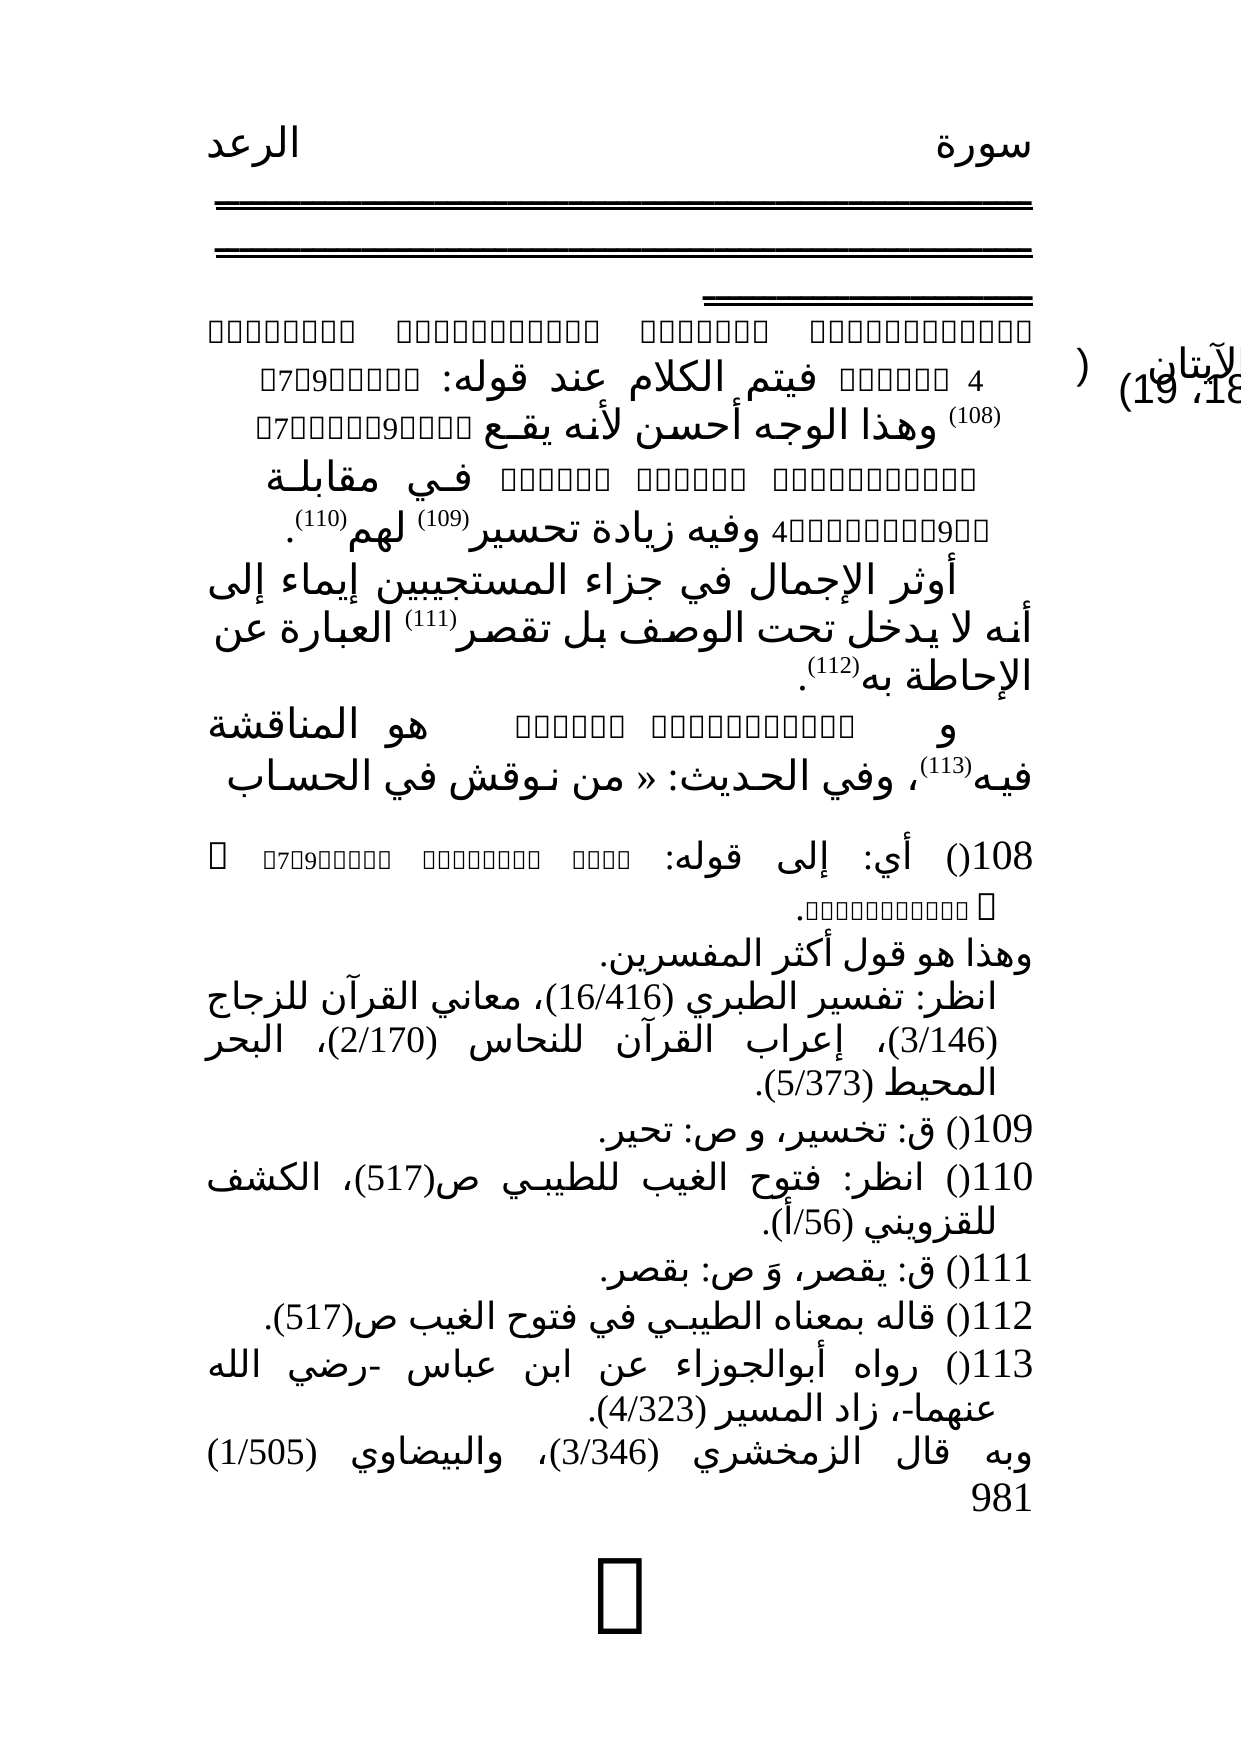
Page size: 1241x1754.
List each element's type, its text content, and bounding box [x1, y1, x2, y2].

text و     هو المناقشة فيه()، وفي الحديث: « من نوقش في الحساب هلك »(). [207, 699, 1033, 799]
text أوثر الإجمال في جزاء المستجيبين إيماء إلى أنه لا يدخل تحت الوصف بل تقصر() العبارة عن الإحاطة به(). [207, 556, 1033, 699]
text وقيل:     خبر:    وهو المثوبـة والجنـة،       مبتدأ خبره:               فيتم الكلام عند قوله:   () وهذا الوجه أحسن لأنه يقـع       فـي مقابلـة    وفيه زيادة تحسير() لهم(). [207, 310, 1033, 556]
